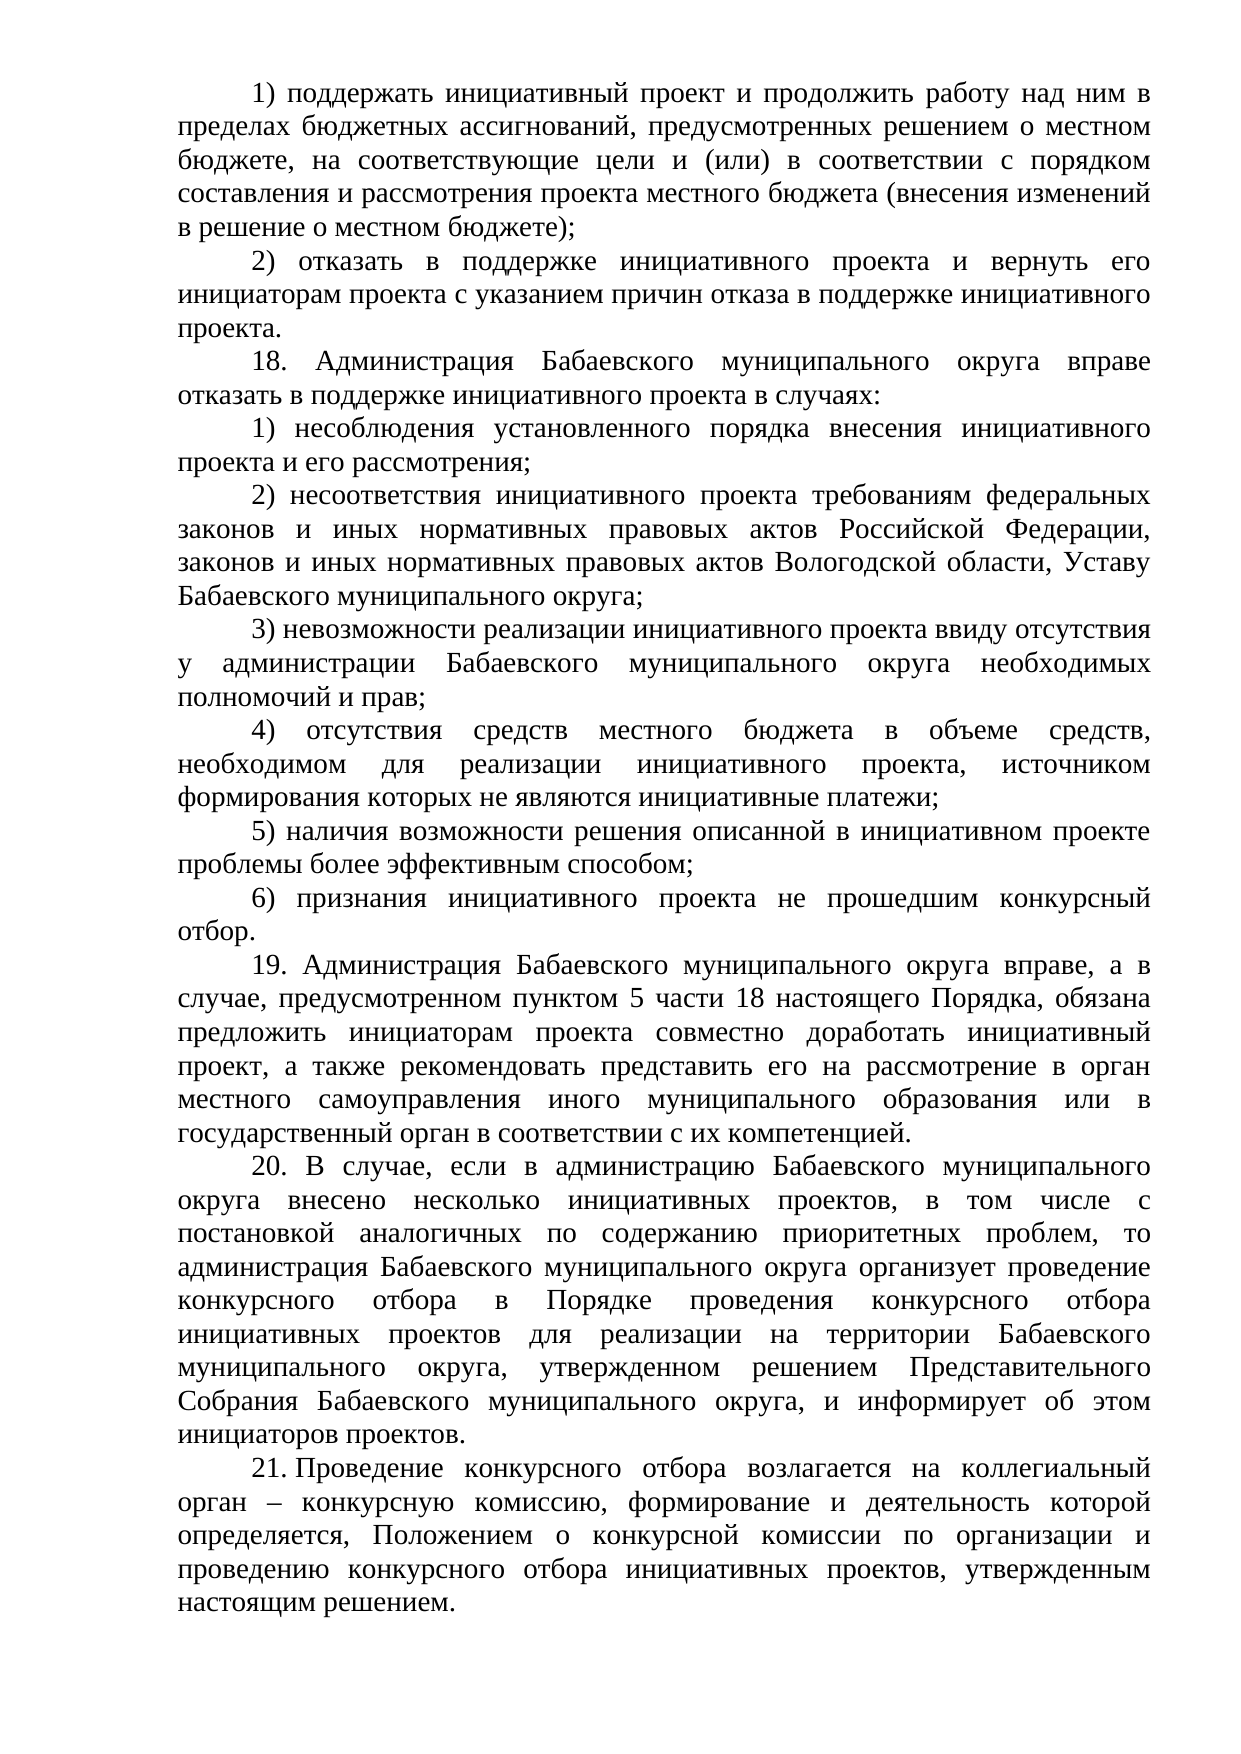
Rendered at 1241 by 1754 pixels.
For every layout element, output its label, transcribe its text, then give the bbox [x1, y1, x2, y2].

text 5) наличия возможности решения описанной в инициативном проекте проблемы более эффективным способом; [177, 813, 1152, 880]
text 3) невозможности реализации инициативного проекта ввиду отсутствия у администрации Бабаевского муниципального округа необходимых полномочий и прав; [177, 612, 1152, 712]
text 2) несоответствия инициативного проекта требованиям федеральных законов и иных нормативных правовых актов Российской Федерации, законов и иных нормативных правовых актов Вологодской области, Уставу Бабаевского муниципального округа; [177, 477, 1152, 612]
text 21. Проведение конкурсного отбора возлагается на коллегиальный орган – конкурсную комиссию, формирование и деятельность которой определяется, Положением о конкурсной комиссии по организации и проведению конкурсного отбора инициативных проектов, утвержденным настоящим решением. [177, 1450, 1152, 1618]
text 6) признания инициативного проекта не прошедшим конкурсный отбор. [177, 880, 1152, 947]
text 4) отсутствия средств местного бюджета в объеме средств, необходимом для реализации инициативного проекта, источником формирования которых не являются инициативные платежи; [177, 712, 1152, 813]
text 2) отказать в поддержке инициативного проекта и вернуть его инициаторам проекта с указанием причин отказа в поддержке инициативного проекта. [177, 243, 1152, 343]
text 18. Администрация Бабаевского муниципального округа вправе отказать в поддержке инициативного проекта в случаях: [177, 343, 1152, 410]
text 20. В случае, если в администрацию Бабаевского муниципального округа внесено несколько инициативных проектов, в том числе с постановкой аналогичных по содержанию приоритетных проблем, то администрация Бабаевского муниципального округа организует проведение конкурсного отбора в Порядке проведения конкурсного отбора инициативных проектов для реализации на территории Бабаевского муниципального округа, утвержденном решением Представительного Собрания Бабаевского муниципального округа, и информирует об этом инициаторов проектов. [177, 1148, 1152, 1450]
text 19. Администрация Бабаевского муниципального округа вправе, а в случае, предусмотренном пунктом 5 части 18 настоящего Порядка, обязана предложить инициаторам проекта совместно доработать инициативный проект, а также рекомендовать представить его на рассмотрение в орган местного самоуправления иного муниципального образования или в государственный орган в соответствии с их компетенцией. [177, 947, 1152, 1148]
text 1) несоблюдения установленного порядка внесения инициативного проекта и его рассмотрения; [177, 410, 1152, 477]
text 1) поддержать инициативный проект и продолжить работу над ним в пределах бюджетных ассигнований, предусмотренных решением о местном бюджете, на соответствующие цели и (или) в соответствии с порядком составления и рассмотрения проекта местного бюджета (внесения изменений в решение о местном бюджете); [177, 75, 1152, 243]
